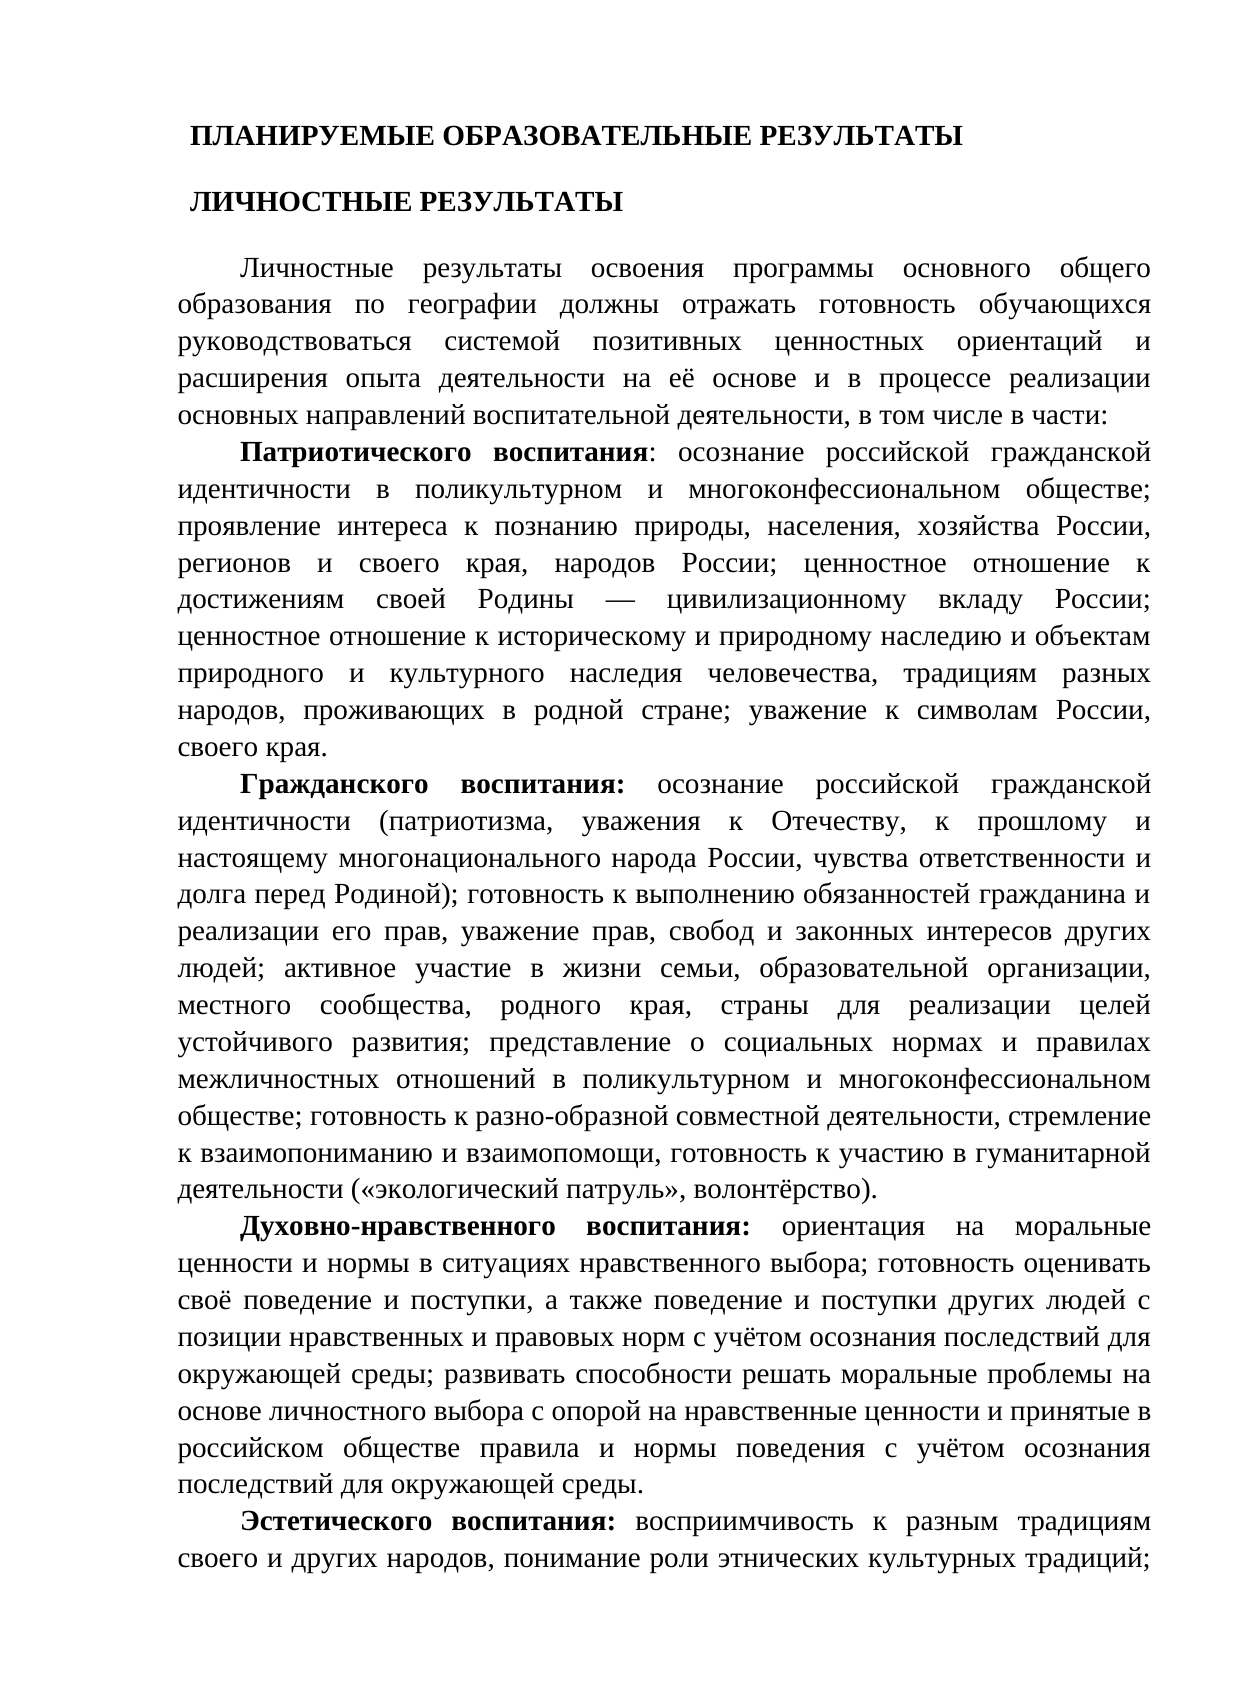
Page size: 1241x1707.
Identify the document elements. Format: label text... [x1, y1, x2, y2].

text ЛИЧНОСТНЫЕ РЕЗУЛЬТАТЫ [190, 184, 1152, 217]
text Патриотического воспитания: осознание российской гражданской идентичности в поликультурном и многоконфессиональном обществе; проявление интереса к познанию природы, населения, хозяйства России, регионов и своего края, народов России; ценностное отношение к достижениям своей Родины — цивилизационному вкладу России; ценностное отношение к историческому и природному наследию и объектам природного и культурного наследия человечества, традициям разных народов, проживающих в родной стране; уважение к символам России, своего края. [177, 434, 1152, 763]
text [177, 1503, 1152, 1574]
text Духовно-нравственного воспитания: ориентация на моральные ценности и нормы в ситуациях нравственного выбора; готовность оценивать своё поведение и поступки, а также поведение и поступки других людей с позиции нравственных и правовых норм с учётом осознания последствий для окружающей среды; развивать способности решать моральные проблемы на основе личностного выбора с опорой на нравственные ценности и принятые в российском обществе правила и нормы поведения с учётом осознания последствий для окружающей среды. [177, 1208, 1152, 1500]
text ПЛАНИРУЕМЫЕ ОБРАЗОВАТЕЛЬНЫЕ РЕЗУЛЬТАТЫ [190, 118, 1152, 152]
text Гражданского воспитания: осознание российской гражданской идентичности (патриотизма, уважения к Отечеству, к прошлому и настоящему многонационального народа России, чувства ответственности и долга перед Родиной); готовность к выполнению обязанностей гражданина и реализации его прав, уважение прав, свобод и законных интересов других людей; активное участие в жизни семьи, образовательной организации, местного сообщества, родного края, страны для реализации целей устойчивого развития; представление о социальных нормах и правилах межличностных отношений в поликультурном и многоконфессиональном обществе; готовность к разно-образной совместной деятельности, стремление к взаимопониманию и взаимопомощи, готовность к участию в гуманитарной деятельности («экологический патруль», волонтёрство). [177, 766, 1152, 1205]
text Личностные результаты освоения программы основного общего образования по географии должны отражать готовность обучающихся руководствоваться системой позитивных ценностных ориентаций и расширения опыта деятельности на её основе и в процессе реализации основных направлений воспитательной деятельности, в том числе в части: [177, 250, 1152, 431]
